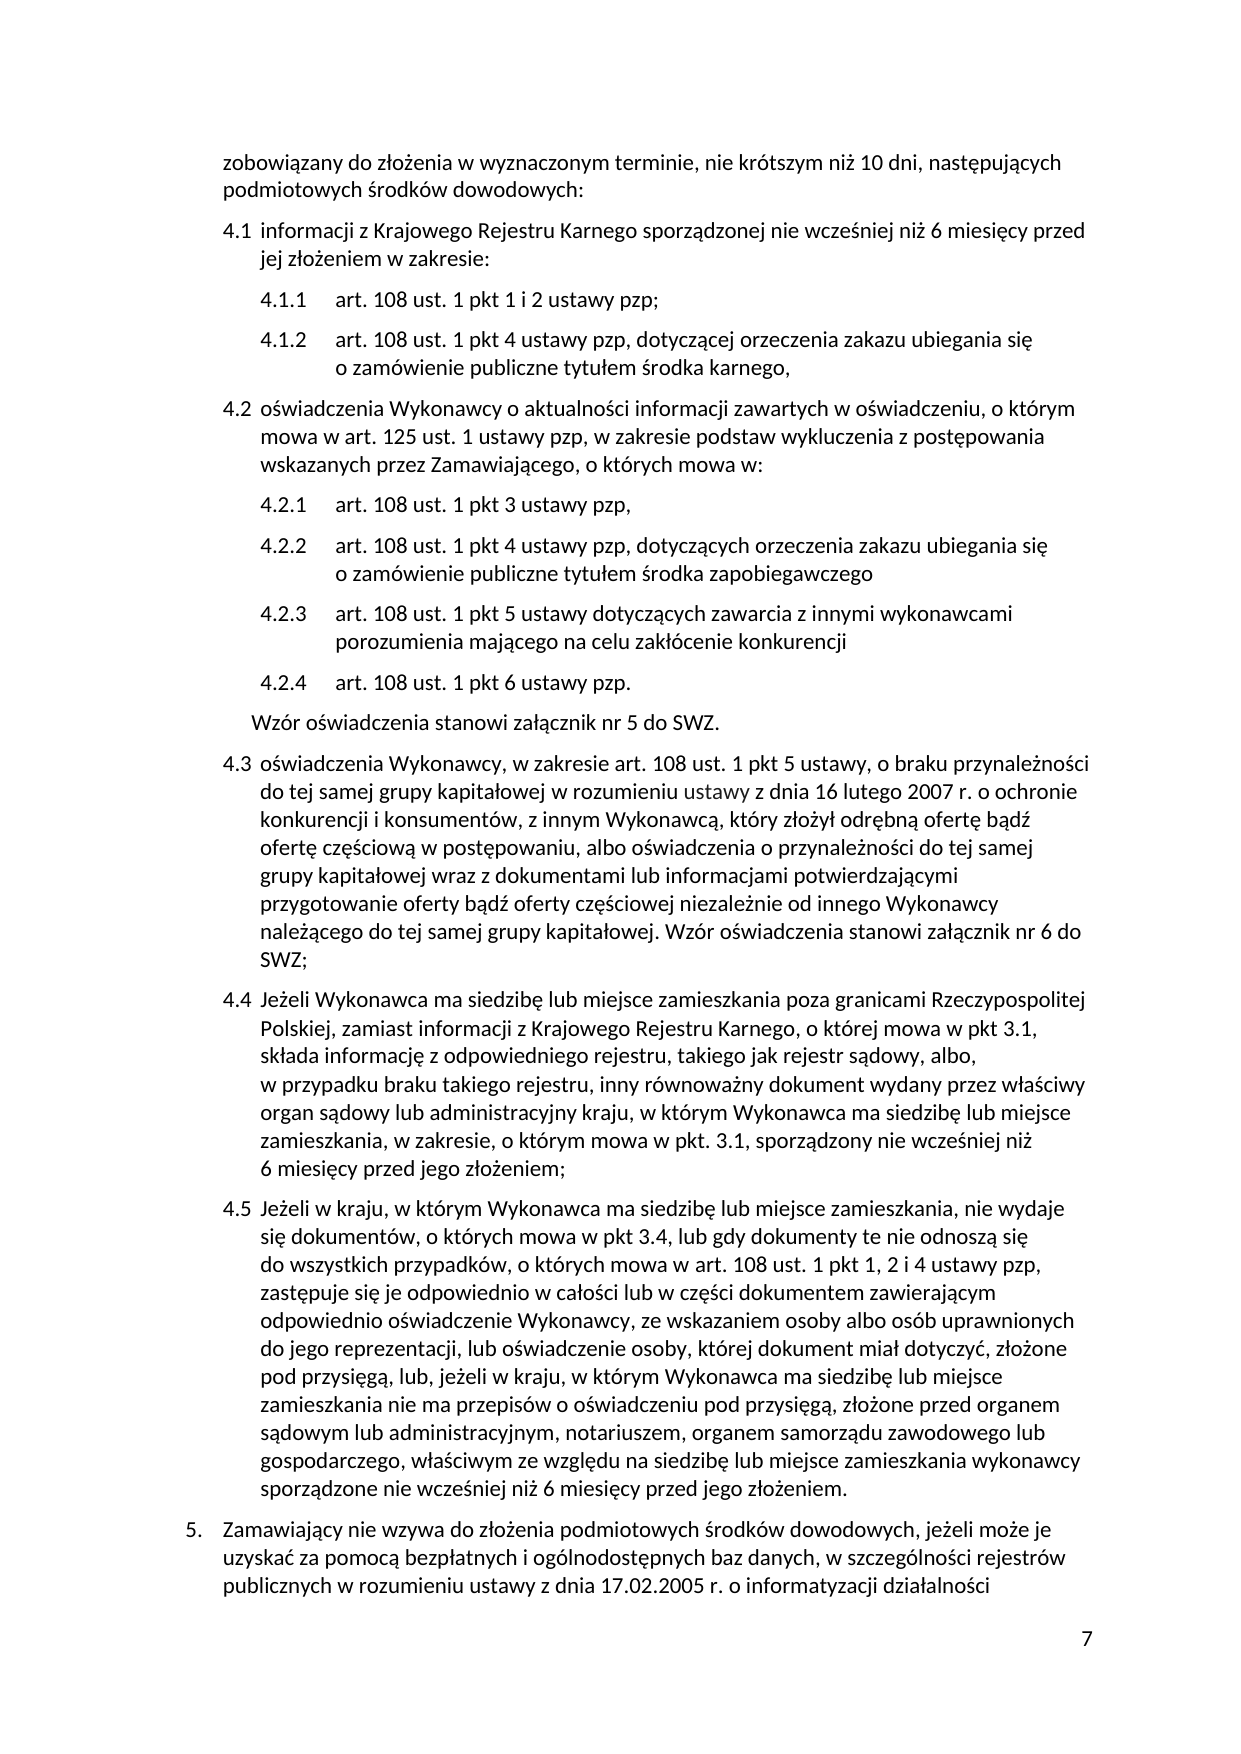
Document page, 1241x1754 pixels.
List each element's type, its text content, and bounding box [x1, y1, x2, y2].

list Jeżeli Wykonawca ma siedzibę lub miejsce zamieszkania poza granicami Rzeczypospolitej Polskiej, zamiast informacji z Krajowego Rejestru Karnego, o której mowa w pkt 3.1, składa informację z odpowiedniego rejestru, takiego jak rejestr sądowy, albo, w przypadku braku takiego rejestru, inny równoważny dokument wydany przez właściwy organ sądowy lub administracyjny kraju, w którym Wykonawca ma siedzibę lub miejsce zamieszkania, w zakresie, o którym mowa w pkt. 3.1, sporządzony nie wcześniej niż 6 miesięcy przed jego złożeniem; [223, 986, 1093, 1182]
list art. 108 ust. 1 pkt 4 ustawy pzp, dotyczących orzeczenia zakazu ubiegania się o zamówienie publiczne tytułem środka zapobiegawczego [260, 531, 1093, 587]
list Jeżeli w kraju, w którym Wykonawca ma siedzibę lub miejsce zamieszkania, nie wydaje się dokumentów, o których mowa w pkt 3.4, lub gdy dokumenty te nie odnoszą się do wszystkich przypadków, o których mowa w art. 108 ust. 1 pkt 1, 2 i 4 ustawy pzp, zastępuje się je odpowiednio w całości lub w części dokumentem zawierającym odpowiednio oświadczenie Wykonawcy, ze wskazaniem osoby albo osób uprawnionych do jego reprezentacji, lub oświadczenie osoby, której dokument miał dotyczyć, złożone pod przysięgą, lub, jeżeli w kraju, w którym Wykonawca ma siedzibę lub miejsce zamieszkania nie ma przepisów o oświadczeniu pod przysięgą, złożone przed organem sądowym lub administracyjnym, notariuszem, organem samorządu zawodowego lub gospodarczego, właściwym ze względu na siedzibę lub miejsce zamieszkania wykonawcy sporządzone nie wcześniej niż 6 miesięcy przed jego złożeniem. [223, 1194, 1093, 1502]
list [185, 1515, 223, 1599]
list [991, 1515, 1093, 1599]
list oświadczenia Wykonawcy, w zakresie art. 108 ust. 1 pkt 5 ustawy, o braku przynależności do tej samej grupy kapitałowej w rozumieniu ustawy z dnia 16 lutego 2007 r. o ochronie konkurencji i konsumentów, z innym Wykonawcą, który złożył odrębną ofertę bądź ofertę częściową w postępowaniu, albo oświadczenia o przynależności do tej samej grupy kapitałowej wraz z dokumentami lub informacjami potwierdzającymi przygotowanie oferty bądź oferty częściowej niezależnie od innego Wykonawcy należącego do tej samej grupy kapitałowej. Wzór oświadczenia stanowi załącznik nr 6 do SWZ; [223, 749, 1093, 973]
list art. 108 ust. 1 pkt 6 ustawy pzp. [260, 668, 1093, 696]
list art. 108 ust. 1 pkt 5 ustawy dotyczących zawarcia z innymi wykonawcami porozumienia mającego na celu zakłócenie konkurencji [260, 599, 1093, 655]
list oświadczenia Wykonawcy o aktualności informacji zawartych w oświadczeniu, o którym mowa w art. 125 ust. 1 ustawy pzp, w zakresie podstaw wykluczenia z postępowania wskazanych przez Zamawiającego, o których mowa w: [223, 394, 1093, 478]
list art. 108 ust. 1 pkt 4 ustawy pzp, dotyczącej orzeczenia zakazu ubiegania się o zamówienie publiczne tytułem środka karnego, [260, 325, 1093, 381]
list art. 108 ust. 1 pkt 1 i 2 ustawy pzp; [260, 285, 1093, 313]
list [185, 148, 1093, 204]
list art. 108 ust. 1 pkt 3 ustawy pzp, [260, 490, 1093, 518]
list informacji z Krajowego Rejestru Karnego sporządzonej nie wcześniej niż 6 miesięcy przed jej złożeniem w zakresie: [223, 216, 1093, 272]
list Wzór oświadczenia stanowi załącznik nr 5 do SWZ. [251, 708, 1093, 736]
